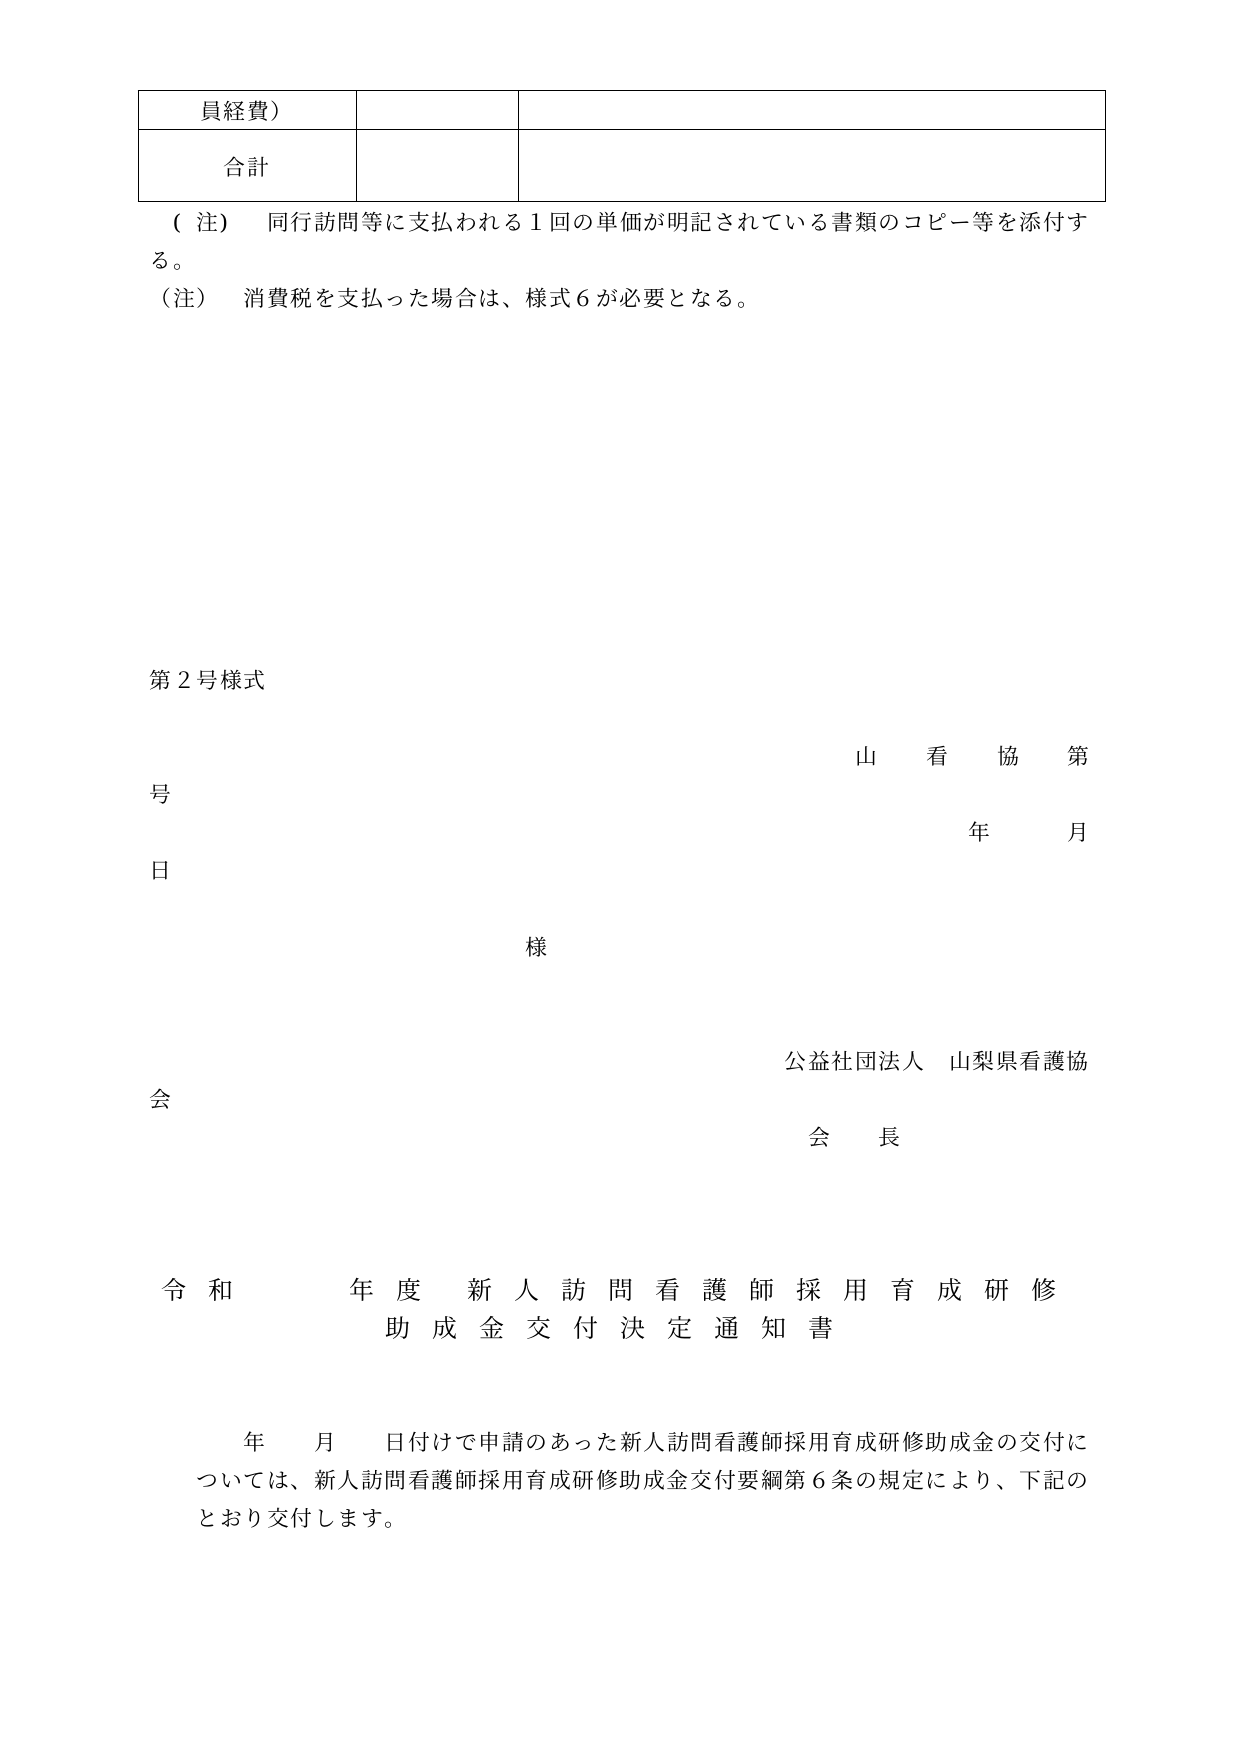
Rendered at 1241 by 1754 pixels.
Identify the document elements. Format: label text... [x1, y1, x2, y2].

text 年 月 日付けで申請のあった新人訪問看護師採用育成研修助成金の交付については、新人訪問看護師採用育成研修助成金交付要綱第６条の規定により、下記のとおり交付します。 [173, 1422, 1091, 1536]
table_cell [357, 91, 518, 129]
table_cell [357, 130, 518, 201]
text 令和 年度 新人訪問看護師採用育成研修助成金交付決定通知書 [149, 1269, 1091, 1346]
text 山看協第 号 [149, 736, 1091, 812]
text 第２号様式 [149, 659, 1091, 698]
text 公益社団法人 山梨県看護協会 [149, 1041, 1091, 1117]
table_cell 合計 [139, 130, 356, 201]
text 様 [149, 926, 1091, 964]
text 会 長 [149, 1117, 1091, 1155]
table_cell [519, 130, 1105, 201]
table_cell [139, 91, 356, 129]
text 年 月 日 [149, 812, 1091, 888]
text (注) 同行訪問等に支払われる１回の単価が明記されている書類のコピー等を添付する。 [149, 202, 1091, 278]
table_cell [519, 91, 1105, 129]
text （注） 消費税を支払った場合は、様式６が必要となる。 [149, 278, 1091, 316]
